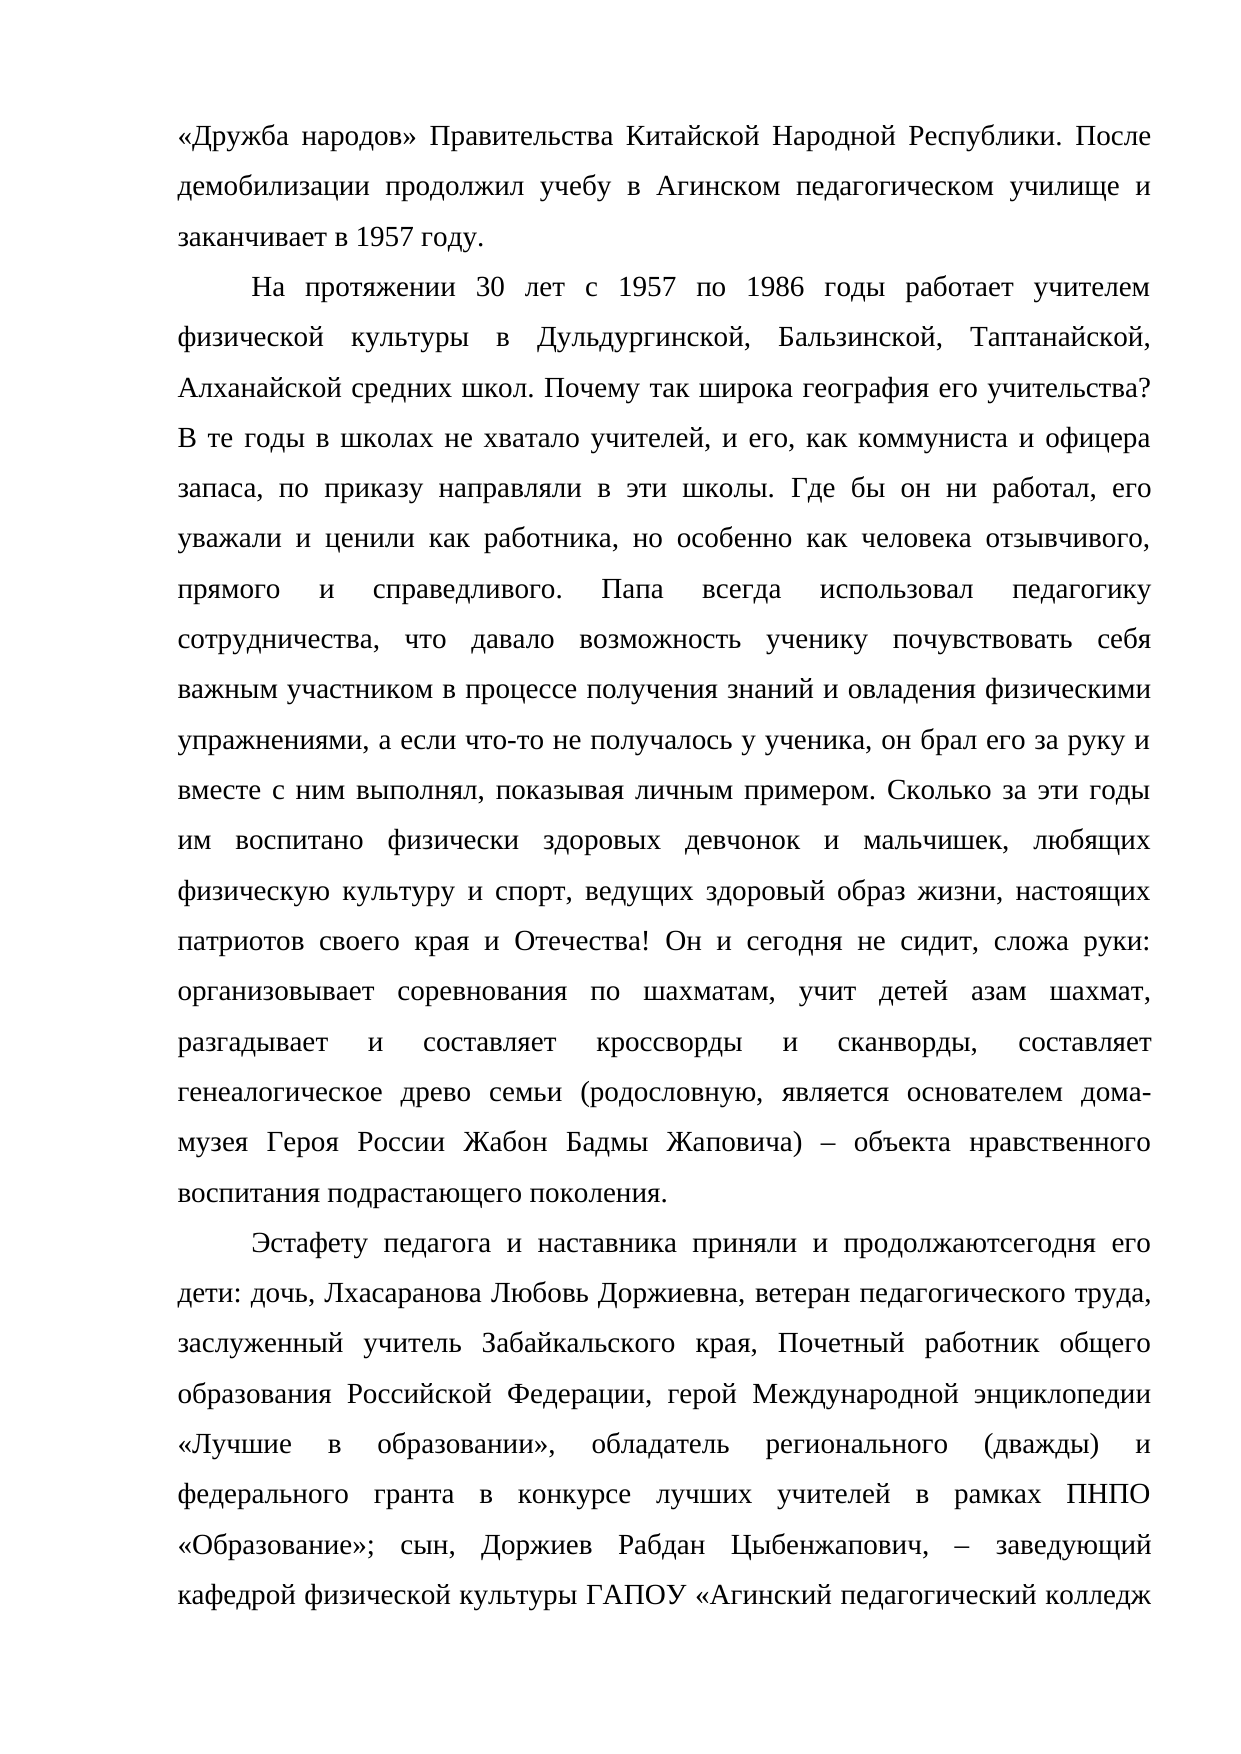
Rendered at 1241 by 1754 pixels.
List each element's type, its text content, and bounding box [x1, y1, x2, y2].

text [177, 1225, 1152, 1577]
text На протяжении 30 лет с 1957 по 1986 годы работает учителем физической культуры в Дульдургинской, Бальзинской, Таптанайской, Алханайской средних школ. Почему так широка география его учительства? В те годы в школах не хватало учителей, и его, как коммуниста и офицера запаса, по приказу направляли в эти школы. Где бы он ни работал, его уважали и ценили как работника, но особенно как человека отзывчивого, прямого и справедливого. Папа всегда использовал педагогику сотрудничества, что давало возможность ученику почувствовать себя важным участником в процессе получения знаний и овладения физическими упражнениями, а если что-то не получалось у ученика, он брал его за руку и вместе с ним выполнял, показывая личным примером. Сколько за эти годы им воспитано физически здоровых девчонок и мальчишек, любящих физическую культуру и спорт, ведущих здоровый образ жизни, настоящих патриотов своего края и Отечества! Он и сегодня не сидит, сложа руки: организовывает соревнования по шахматам, учит детей азам шахмат, разгадывает и составляет кроссворды и сканворды, составляет генеалогическое древо семьи (родословную, является основателем дома-музея Героя России Жабон Бадмы Жаповича) – объекта нравственного воспитания подрастающего поколения. [177, 269, 1152, 1208]
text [177, 118, 1152, 252]
